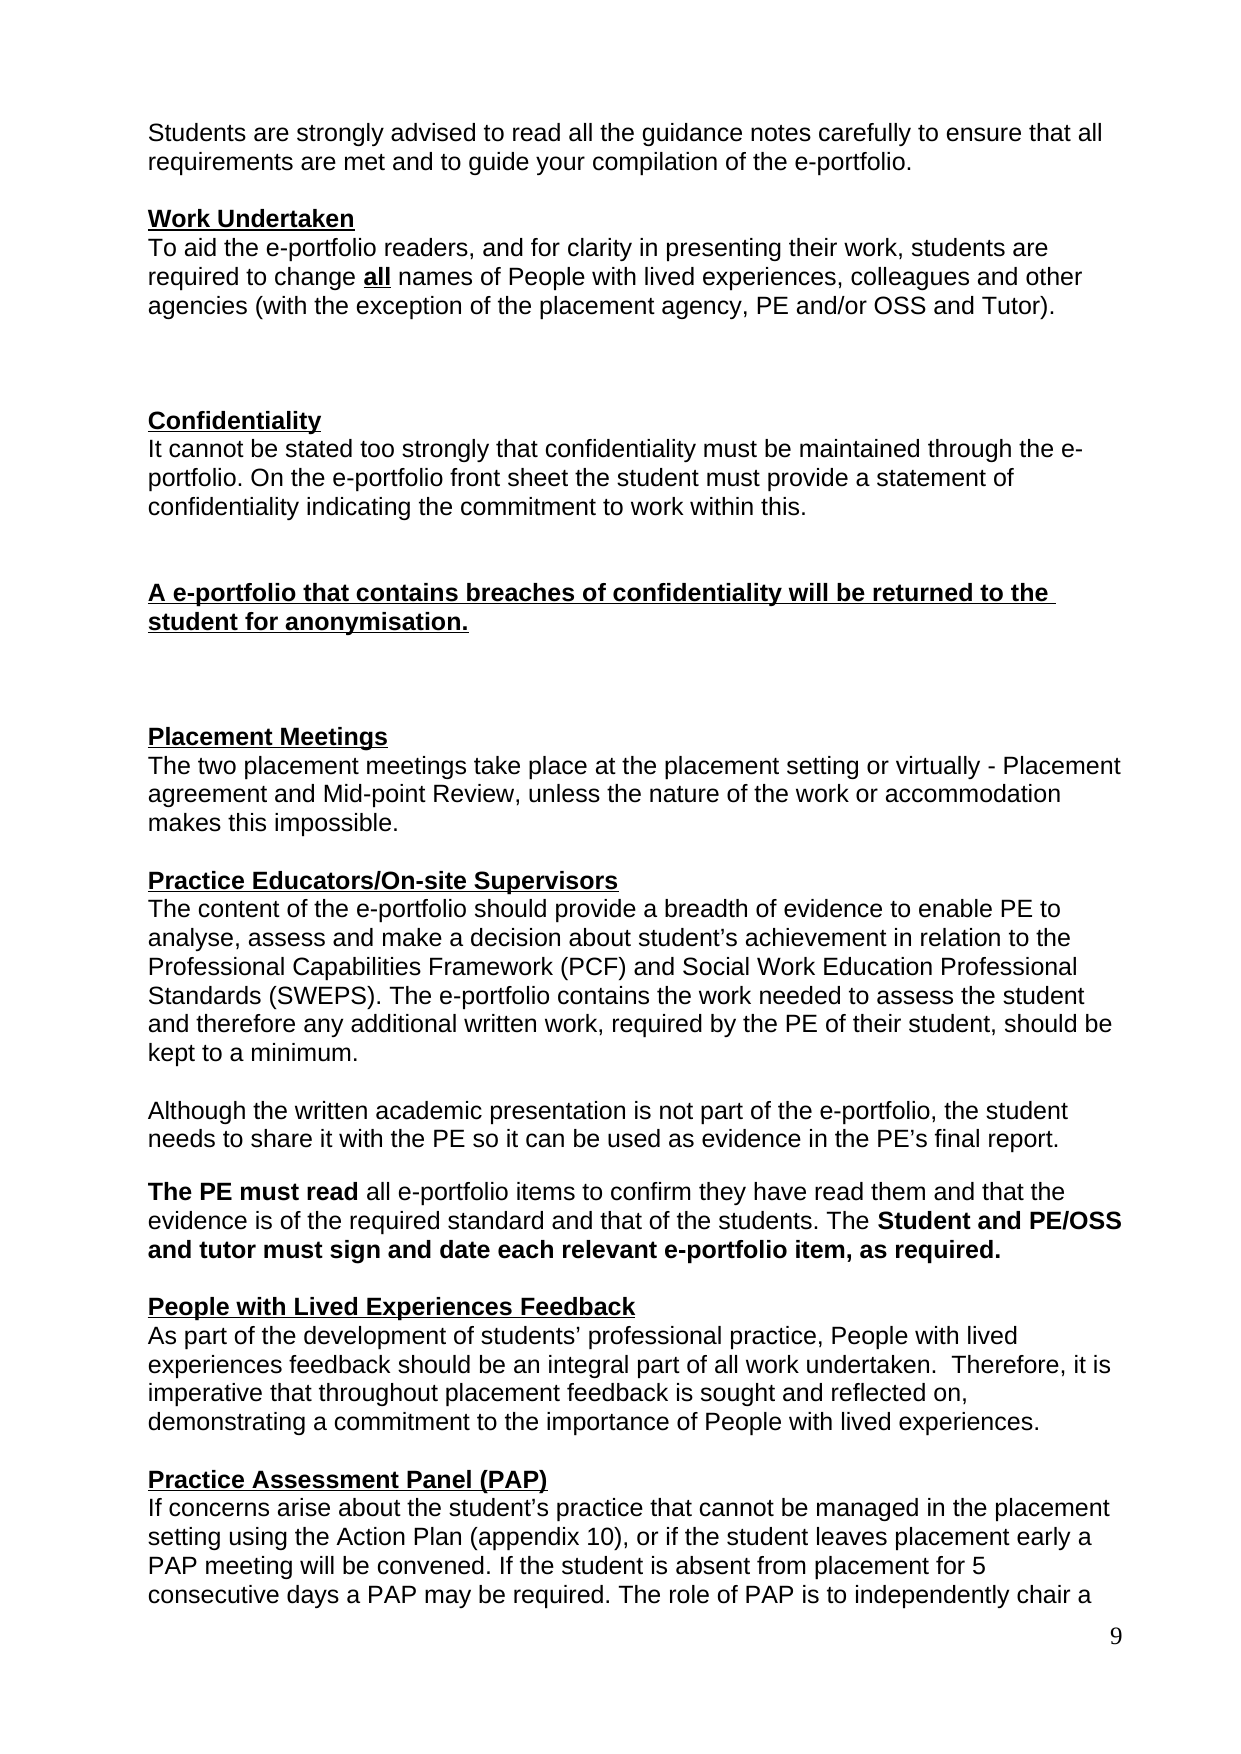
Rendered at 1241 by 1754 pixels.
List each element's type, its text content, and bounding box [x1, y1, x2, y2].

text As part of the development of students’ professional practice, People with lived experiences feedback should be an integral part of all work undertaken. Therefore, it is imperative that throughout placement feedback is sought and reflected on, demonstrating a commitment to the importance of People with lived experiences. [148, 1321, 1122, 1436]
text A e-portfolio that contains breaches of confidentiality will be returned to the student for anonymisation. [148, 578, 1122, 636]
text The two placement meetings take place at the placement setting or virtually - Placement agreement and Mid-point Review, unless the nature of the work or accommodation makes this impossible. [148, 751, 1122, 837]
text Although the written academic presentation is not part of the e-portfolio, the student needs to share it with the PE so it can be used as evidence in the PE’s final report. [148, 1096, 1122, 1153]
text Practice Assessment Panel (PAP) [148, 1464, 1122, 1493]
text People with Lived Experiences Feedback [148, 1292, 1122, 1321]
text Placement Meetings [148, 722, 1122, 751]
text Confidentiality [148, 406, 1122, 434]
text Work Undertaken [148, 204, 1122, 233]
text To aid the e-portfolio readers, and for clarity in presenting their work, students are required to change all names of People with lived experiences, colleagues and other agencies (with the exception of the placement agency, PE and/or OSS and Tutor). [148, 233, 1122, 319]
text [148, 1493, 1122, 1608]
text The PE must read all e-portfolio items to confirm they have read them and that the evidence is of the required standard and that of the students. The Student and PE/OSS and tutor must sign and date each relevant e-portfolio item, as required. [148, 1177, 1122, 1263]
text The content of the e-portfolio should provide a breadth of evidence to enable PE to analyse, assess and make a decision about student’s achievement in relation to the Professional Capabilities Framework (PCF) and Social Work Education Professional Standards (SWEPS). The e-portfolio contains the work needed to assess the student and therefore any additional written work, required by the PE of their student, should be kept to a minimum. [148, 894, 1122, 1067]
text It cannot be stated too strongly that confidentiality must be maintained through the e-portfolio. On the e-portfolio front sheet the student must provide a statement of confidentiality indicating the commitment to work within this. [148, 434, 1122, 521]
text Practice Educators/On-site Supervisors [148, 866, 1122, 894]
text Students are strongly advised to read all the guidance notes carefully to ensure that all requirements are met and to guide your compilation of the e-portfolio. [148, 118, 1122, 176]
